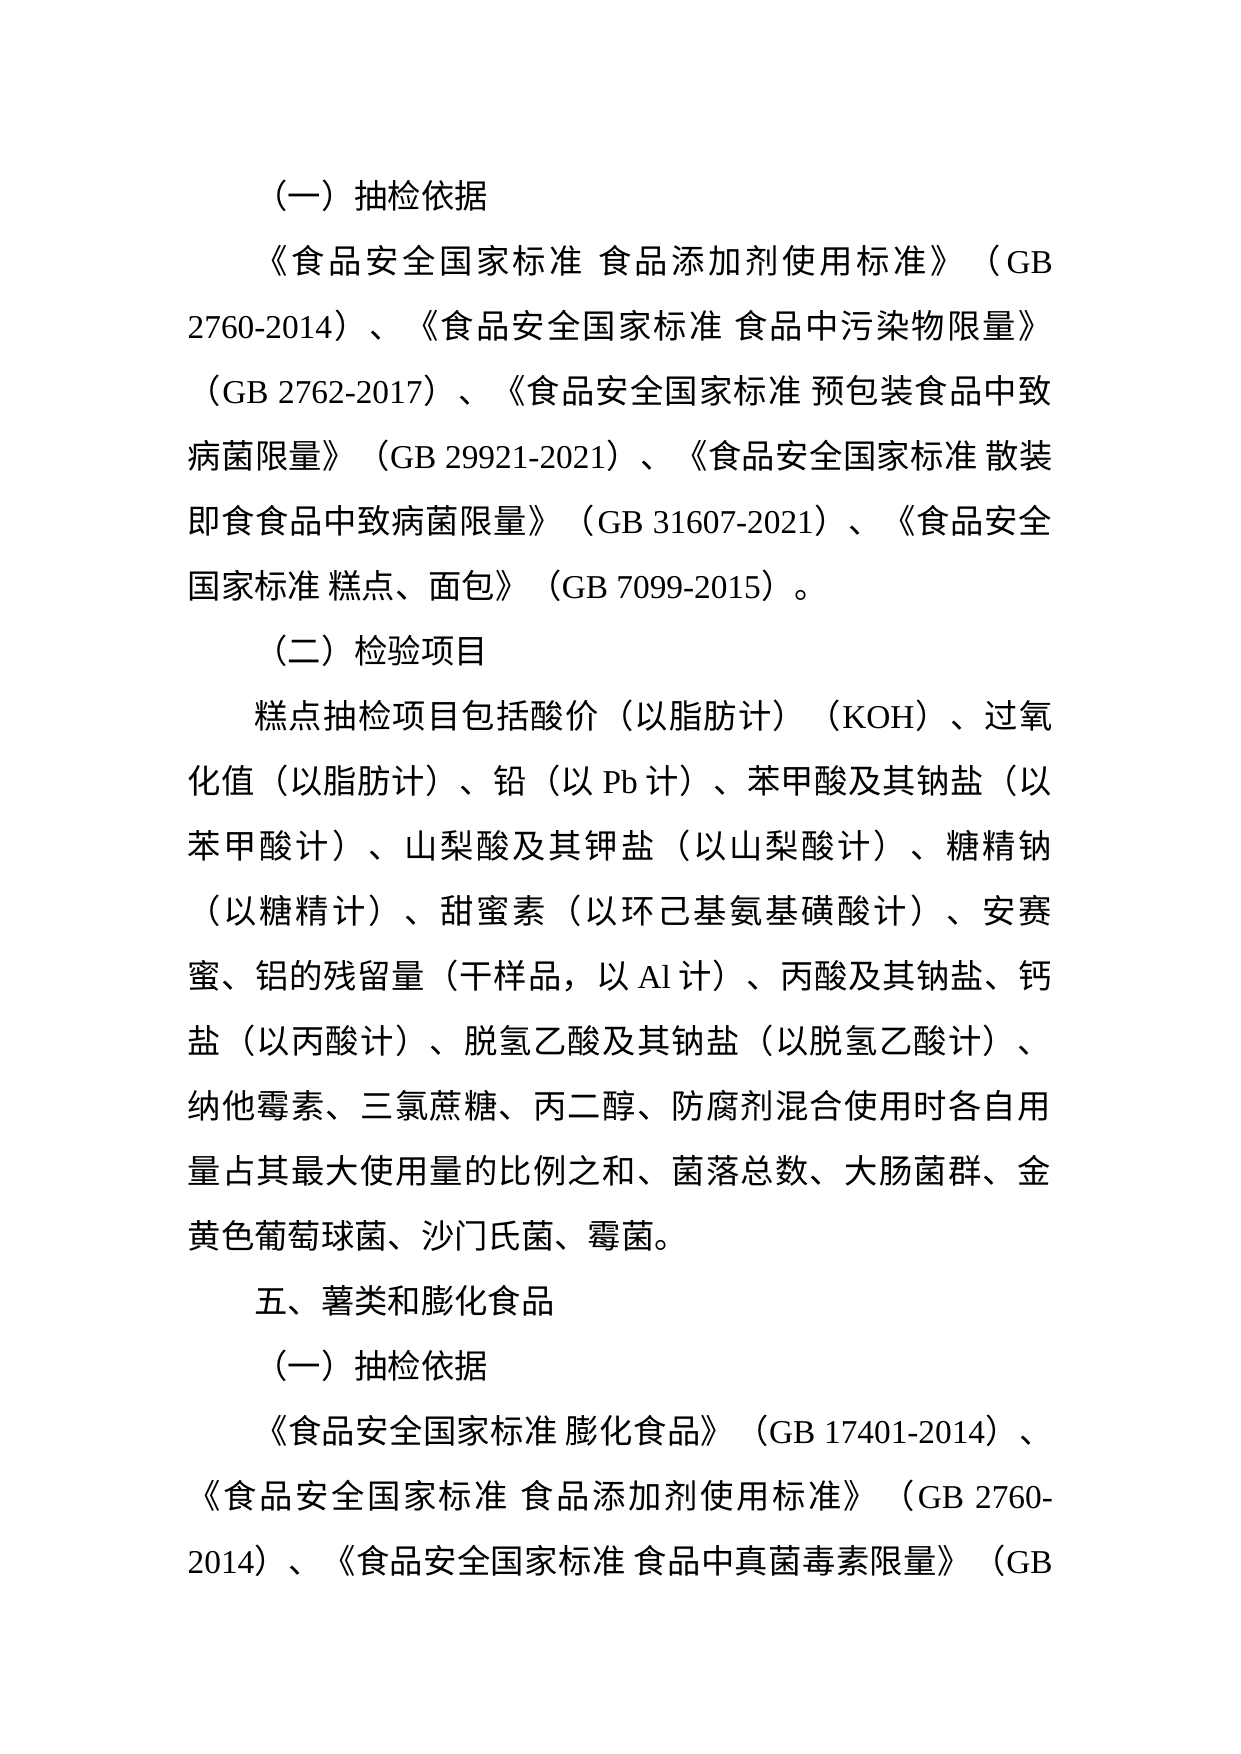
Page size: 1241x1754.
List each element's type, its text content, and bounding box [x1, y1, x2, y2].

list 糕点抽检项目包括酸价（以脂肪计）（KOH）、过氧化值（以脂肪计）、铅（以Pb计）、苯甲酸及其钠盐（以苯甲酸计）、山梨酸及其钾盐（以山梨酸计）、糖精钠（以糖精计）、甜蜜素（以环己基氨基磺酸计）、安赛蜜、铝的残留量（干样品，以Al计）、丙酸及其钠盐、钙盐（以丙酸计）、脱氢乙酸及其钠盐（以脱氢乙酸计）、纳他霉素、三氯蔗糖、丙二醇、防腐剂混合使用时各自用量占其最大使用量的比例之和、菌落总数、大肠菌群、金黄色葡萄球菌、沙门氏菌、霉菌。 [187, 682, 1053, 1267]
list 《食品安全国家标准 食品添加剂使用标准》（GB 2760-2014）、《食品安全国家标准 食品中污染物限量》（GB 2762-2017）、《食品安全国家标准 预包装食品中致病菌限量》（GB 29921-2021）、《食品安全国家标准 散装即食食品中致病菌限量》（GB 31607-2021）、《食品安全国家标准 糕点、面包》（GB 7099-2015）。 [187, 227, 1053, 617]
text （二）检验项目 [187, 617, 1053, 682]
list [187, 1397, 1053, 1592]
list 五、薯类和膨化食品 [187, 1267, 1053, 1332]
text （一）抽检依据 [254, 1332, 1053, 1397]
text （一）抽检依据 [254, 162, 1053, 227]
